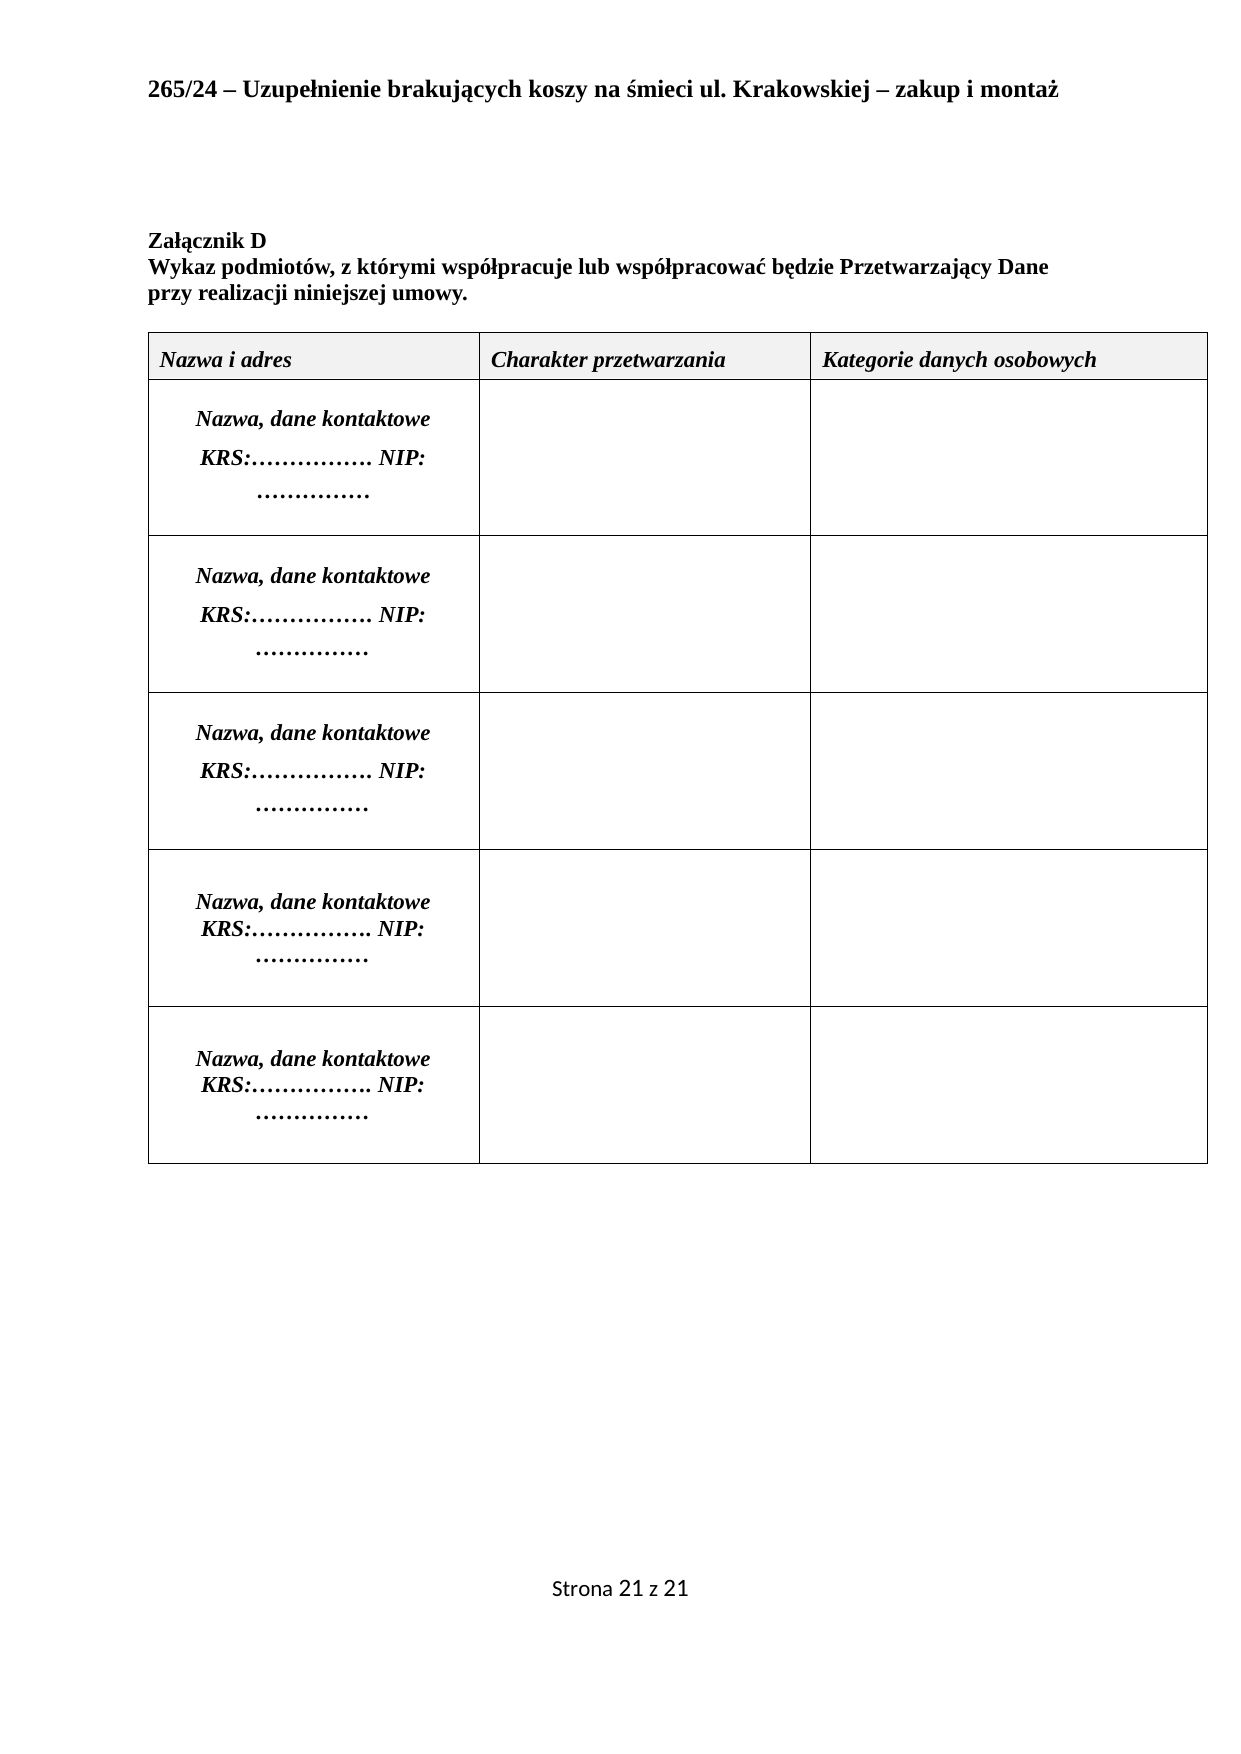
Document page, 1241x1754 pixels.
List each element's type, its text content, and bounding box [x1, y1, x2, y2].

table_cell [480, 380, 810, 535]
table_cell Nazwa, dane kontaktowe KRS:……………. NIP:…………… [149, 1007, 479, 1162]
table_cell [811, 536, 1207, 692]
table_header Nazwa i adres [149, 333, 479, 378]
text Wykaz podmiotów, z którymi współpracuje lub współpracować będzie Przetwarzający Dane przy realizacji niniejszej umowy. [148, 253, 1093, 306]
text Załącznik D [148, 227, 1093, 253]
table_cell [811, 1007, 1207, 1162]
table_cell Nazwa, dane kontaktowe KRS:……………. NIP:…………… [149, 536, 479, 692]
table_cell Nazwa, dane kontaktowe KRS:……………. NIP:…………… [149, 380, 479, 535]
table_cell [811, 380, 1207, 535]
table_cell [480, 1007, 810, 1162]
table_cell [480, 536, 810, 692]
table_cell [480, 693, 810, 849]
table_header Kategorie danych osobowych [811, 333, 1207, 378]
table_cell Nazwa, dane kontaktowe KRS:……………. NIP:…………… [149, 850, 479, 1006]
table_header Charakter przetwarzania [480, 333, 810, 378]
table_cell [811, 850, 1207, 1006]
table_cell Nazwa, dane kontaktowe KRS:……………. NIP:…………… [149, 693, 479, 849]
table_cell [811, 693, 1207, 849]
table_cell [480, 850, 810, 1006]
